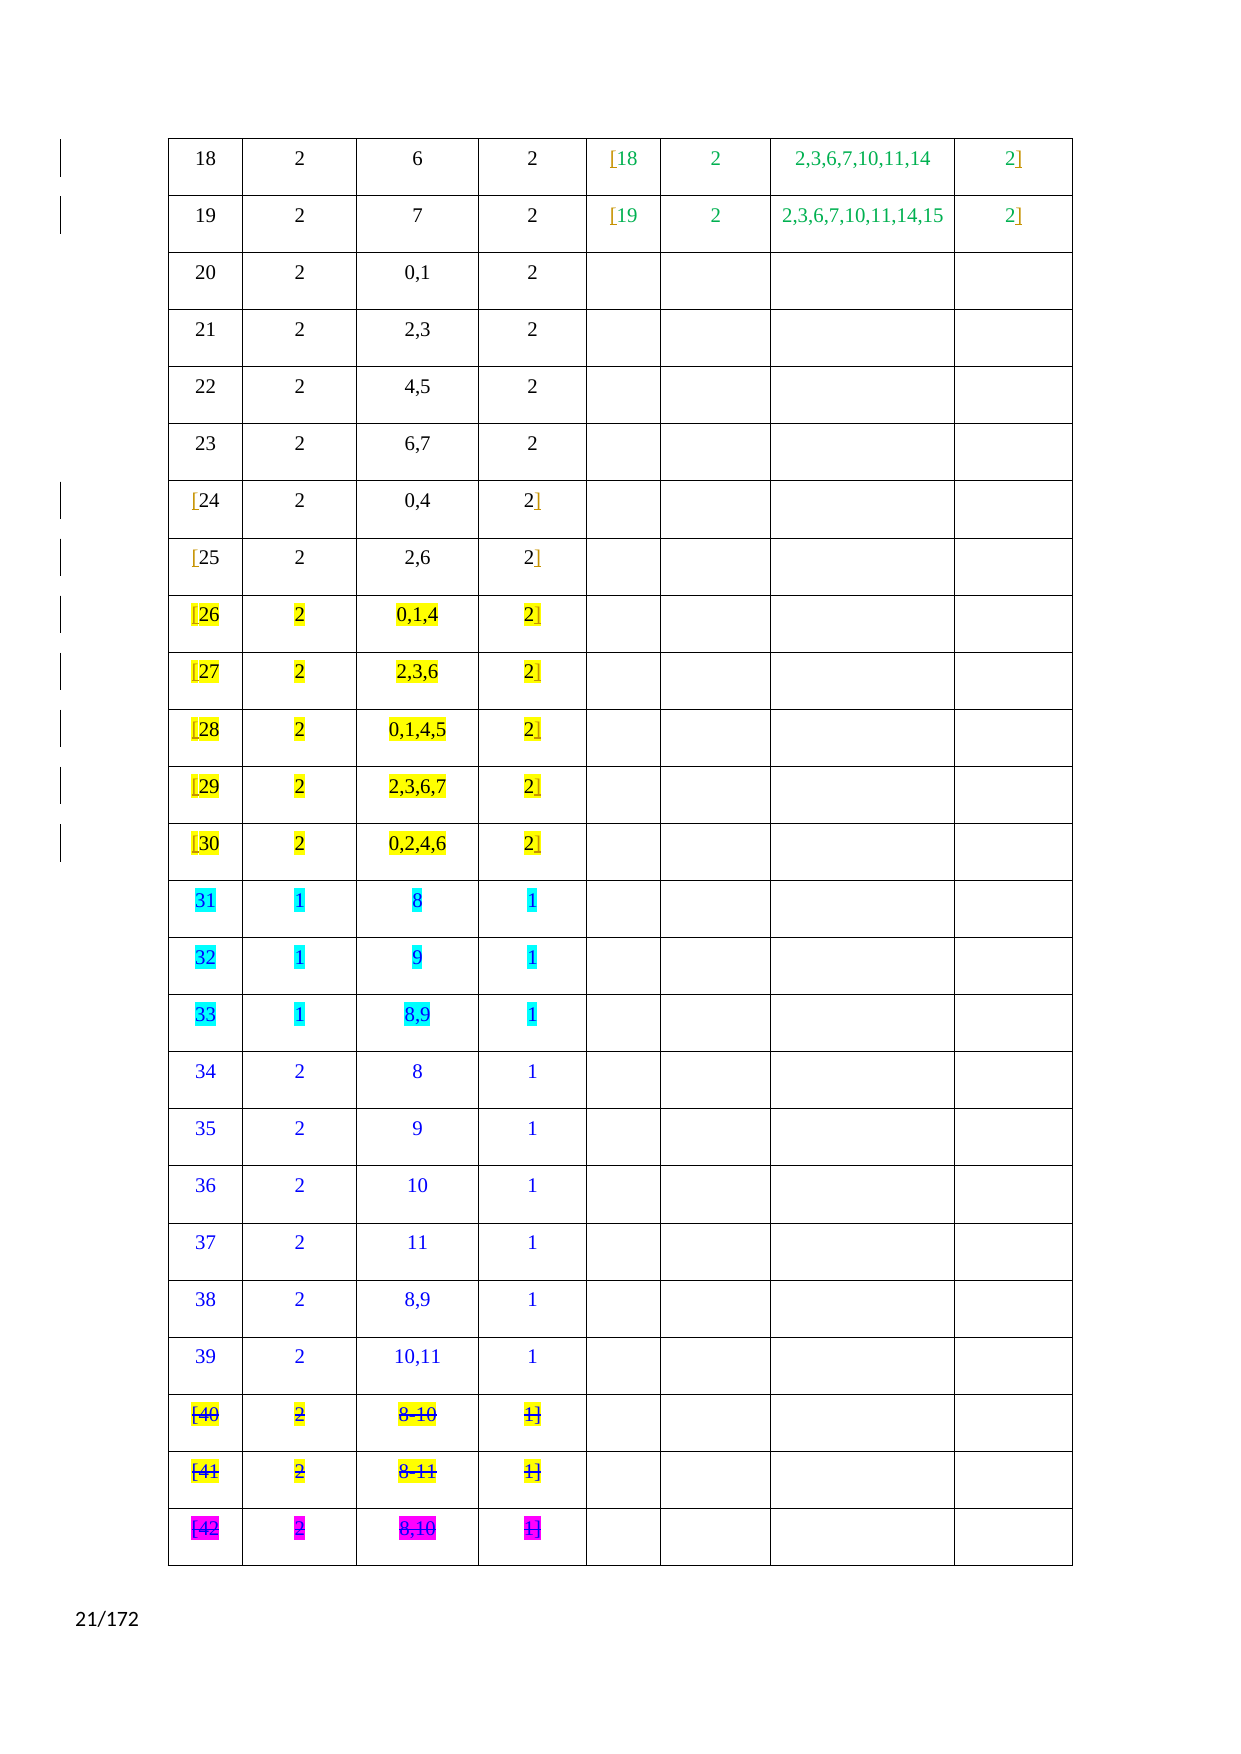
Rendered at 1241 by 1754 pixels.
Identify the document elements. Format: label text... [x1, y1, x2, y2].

table_cell [955, 367, 1072, 423]
table_cell [955, 253, 1072, 309]
table_cell 2 [479, 196, 586, 252]
table_cell 2 [243, 1224, 356, 1279]
table_cell [955, 1338, 1072, 1394]
table_cell 28 [169, 710, 242, 766]
table_cell 10,11 [357, 1338, 478, 1394]
table_cell [771, 253, 954, 309]
table_cell 11 [357, 1224, 478, 1279]
table_cell [955, 1395, 1072, 1451]
table_cell 2 [479, 710, 586, 766]
table_cell 2 [661, 196, 770, 252]
table_cell 1 [479, 1338, 586, 1394]
table_cell 1 [479, 995, 586, 1051]
table_cell 39 [169, 1338, 242, 1394]
table_cell [661, 596, 770, 652]
table_cell [771, 1166, 954, 1222]
table_cell 2,3,6,7 [357, 767, 478, 823]
table_cell [587, 824, 660, 880]
table_cell 2 [479, 310, 586, 366]
table_cell [587, 253, 660, 309]
table_cell 0,2,4,6 [357, 824, 478, 880]
table_cell 1 [479, 881, 586, 937]
table_cell [955, 653, 1072, 709]
table_cell [661, 1281, 770, 1337]
table_cell 2 [955, 196, 1072, 252]
table_cell 8-10 [357, 1395, 478, 1451]
table_cell [661, 1224, 770, 1279]
table_cell [771, 310, 954, 366]
table_cell 1 [479, 1166, 586, 1222]
table_cell 34 [169, 1052, 242, 1108]
table_cell 8,9 [357, 995, 478, 1051]
table_cell 2 [479, 824, 586, 880]
table_cell [661, 1338, 770, 1394]
table_cell 31 [169, 881, 242, 937]
table_cell 2,3 [357, 310, 478, 366]
table_cell [587, 1109, 660, 1165]
table_cell [661, 653, 770, 709]
table_cell [661, 767, 770, 823]
table_cell 2 [243, 1166, 356, 1222]
table_cell 1 [479, 1109, 586, 1165]
table_cell [587, 1509, 660, 1565]
table_cell [955, 938, 1072, 994]
table_cell [955, 767, 1072, 823]
table_cell [955, 1052, 1072, 1108]
table_cell [771, 539, 954, 594]
table_cell [771, 367, 954, 423]
table_cell 2 [479, 653, 586, 709]
table_cell [587, 995, 660, 1051]
table_cell [587, 767, 660, 823]
table_cell 33 [169, 995, 242, 1051]
table_cell 19 [169, 196, 242, 252]
table_cell 2 [243, 424, 356, 480]
table_cell [955, 1509, 1072, 1565]
table_cell [771, 1109, 954, 1165]
table_cell [771, 881, 954, 937]
table_cell 2 [479, 253, 586, 309]
table_cell [40 [169, 1395, 242, 1451]
table_cell [661, 1052, 770, 1108]
table_cell 7 [357, 196, 478, 252]
table_cell [771, 824, 954, 880]
table_cell 24 [169, 481, 242, 537]
table_cell [771, 481, 954, 537]
table_cell [955, 1109, 1072, 1165]
table_cell [955, 539, 1072, 594]
table_cell [661, 310, 770, 366]
table_cell [771, 710, 954, 766]
table_cell 0,4 [357, 481, 478, 537]
table_cell 10 [357, 1166, 478, 1222]
table_cell 2 [243, 196, 356, 252]
table_cell [587, 1166, 660, 1222]
table_cell [661, 710, 770, 766]
table_cell 4,5 [357, 367, 478, 423]
table_cell 32 [169, 938, 242, 994]
table_cell 2 [243, 367, 356, 423]
table_cell [587, 367, 660, 423]
table_cell 8,9 [357, 1281, 478, 1337]
table_cell 8-11 [357, 1452, 478, 1508]
table_cell [587, 1281, 660, 1337]
table_cell 2 [243, 139, 356, 195]
table_cell 36 [169, 1166, 242, 1222]
table_cell [661, 539, 770, 594]
table_cell 2,3,6 [357, 653, 478, 709]
table_cell 2 [243, 1281, 356, 1337]
table_cell [587, 653, 660, 709]
table_cell [771, 1338, 954, 1394]
table_cell 2 [243, 481, 356, 537]
table_cell [42 [169, 1509, 242, 1565]
table_cell 6,7 [357, 424, 478, 480]
table_cell [587, 310, 660, 366]
table_cell 2 [243, 1395, 356, 1451]
table_cell [771, 596, 954, 652]
table_cell [771, 424, 954, 480]
table_cell 6 [357, 139, 478, 195]
table_cell [661, 481, 770, 537]
table_cell [955, 424, 1072, 480]
table_cell [661, 824, 770, 880]
table_cell [955, 824, 1072, 880]
table_cell 1] [479, 1452, 586, 1508]
table_cell 2 [243, 1109, 356, 1165]
table_cell 1] [479, 1509, 586, 1565]
table_cell 2 [243, 767, 356, 823]
table_cell 2 [955, 139, 1072, 195]
table_cell 2 [243, 1452, 356, 1508]
table_cell [661, 995, 770, 1051]
table_cell 2 [479, 767, 586, 823]
table_cell [587, 596, 660, 652]
table_cell 9 [357, 1109, 478, 1165]
table_cell [661, 1109, 770, 1165]
table_cell [771, 1395, 954, 1451]
table_cell [955, 1281, 1072, 1337]
table_cell [661, 1509, 770, 1565]
table_cell 2 [243, 1052, 356, 1108]
table_cell [771, 1509, 954, 1565]
table_cell 2 [479, 539, 586, 594]
table_cell [661, 881, 770, 937]
table_cell [587, 881, 660, 937]
table_cell [661, 1166, 770, 1222]
table_cell 1 [479, 1224, 586, 1279]
table_cell [587, 1395, 660, 1451]
table_cell 21 [169, 310, 242, 366]
table_cell [771, 1052, 954, 1108]
table_cell [661, 367, 770, 423]
table_cell 0,1,4 [357, 596, 478, 652]
table_cell 19 [587, 196, 660, 252]
table_cell 2 [479, 424, 586, 480]
table_cell [955, 1452, 1072, 1508]
table_cell 0,1,4,5 [357, 710, 478, 766]
table_cell 1 [243, 938, 356, 994]
table_cell 2 [479, 367, 586, 423]
table_cell [771, 1224, 954, 1279]
table_cell 2,6 [357, 539, 478, 594]
table_cell [771, 653, 954, 709]
table_cell [661, 1452, 770, 1508]
table_cell 2 [479, 596, 586, 652]
table_cell 2 [243, 253, 356, 309]
table_cell 18 [587, 139, 660, 195]
table_cell [587, 710, 660, 766]
table_cell [771, 1281, 954, 1337]
table_cell 8 [357, 1052, 478, 1108]
table_cell [587, 1338, 660, 1394]
table_cell 2 [243, 710, 356, 766]
table_cell [587, 424, 660, 480]
table_cell [587, 1452, 660, 1508]
table_cell [955, 481, 1072, 537]
table_cell [587, 481, 660, 537]
table_cell [587, 938, 660, 994]
table_cell 1 [479, 1052, 586, 1108]
table_cell [955, 881, 1072, 937]
table_cell [587, 539, 660, 594]
table_cell 2 [243, 824, 356, 880]
table_cell [955, 710, 1072, 766]
table_cell 29 [169, 767, 242, 823]
table_cell 0,1 [357, 253, 478, 309]
table_cell 1 [479, 938, 586, 994]
table_cell 37 [169, 1224, 242, 1279]
table_cell 1 [479, 1281, 586, 1337]
table_cell 2,3,6,7,10,11,14,15 [771, 196, 954, 252]
table_cell 2 [661, 139, 770, 195]
table_cell [771, 938, 954, 994]
table_cell 18 [169, 139, 242, 195]
table_cell 2 [479, 139, 586, 195]
table_cell 23 [169, 424, 242, 480]
table_cell 2 [243, 539, 356, 594]
table_cell [661, 938, 770, 994]
table_cell [661, 253, 770, 309]
table_cell [661, 1395, 770, 1451]
table_cell 22 [169, 367, 242, 423]
table_cell [955, 310, 1072, 366]
table_cell 2 [243, 653, 356, 709]
table_cell 1] [479, 1395, 586, 1451]
table_cell [661, 424, 770, 480]
table_cell 25 [169, 539, 242, 594]
table_cell [771, 1452, 954, 1508]
table_cell 1 [243, 881, 356, 937]
table_cell 26 [169, 596, 242, 652]
table_cell 2 [243, 596, 356, 652]
table_cell [955, 995, 1072, 1051]
table_cell 2,3,6,7,10,11,14 [771, 139, 954, 195]
table_cell 2 [479, 481, 586, 537]
table_cell 8,10 [357, 1509, 478, 1565]
table_cell [771, 767, 954, 823]
table_cell [955, 596, 1072, 652]
table_cell 30 [169, 824, 242, 880]
table_cell [41 [169, 1452, 242, 1508]
table_cell [587, 1052, 660, 1108]
table_cell 35 [169, 1109, 242, 1165]
table_cell 8 [357, 881, 478, 937]
table_cell [955, 1224, 1072, 1279]
table_cell 9 [357, 938, 478, 994]
table_cell 1 [243, 995, 356, 1051]
table_cell 2 [243, 310, 356, 366]
table_cell 2 [243, 1338, 356, 1394]
table_cell 38 [169, 1281, 242, 1337]
table_cell [587, 1224, 660, 1279]
table_cell [955, 1166, 1072, 1222]
table_cell 27 [169, 653, 242, 709]
table_cell 20 [169, 253, 242, 309]
table_cell 2 [243, 1509, 356, 1565]
table_cell [771, 995, 954, 1051]
